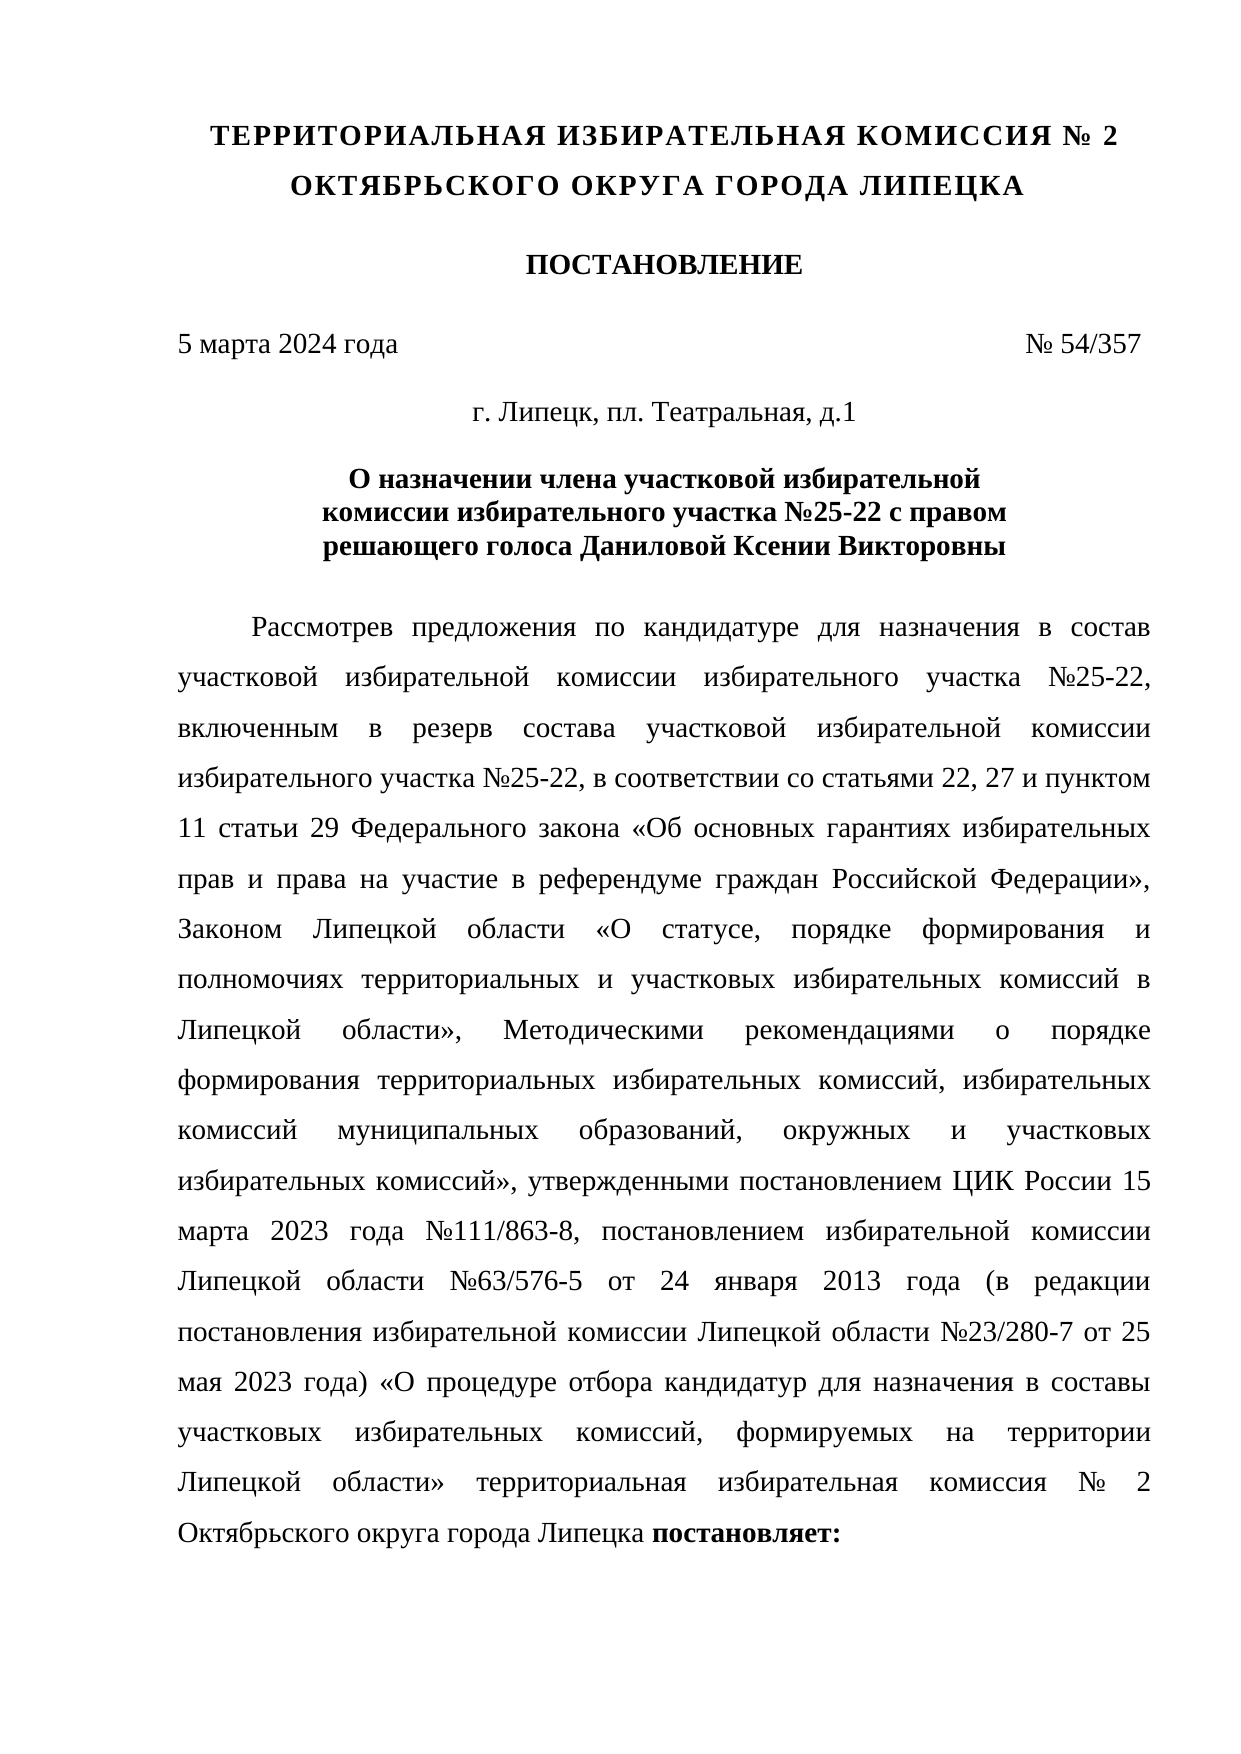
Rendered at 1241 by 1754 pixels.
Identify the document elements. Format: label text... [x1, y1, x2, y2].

text ПОСТАНОВЛЕНИЕ [177, 247, 1152, 281]
text ТЕРРИТОРИАЛЬНАЯ ИЗБИРАТЕЛЬНАЯ КОМИССИЯ № 2 ОКТЯБРЬСКОГО ОКРУГА ГОРОДА ЛИПЕЦКА [162, 118, 1152, 202]
text комиссии избирательного участка №25-22 с правом [177, 494, 1152, 528]
text г. Липецк, пл. Театральная, д.1 [177, 394, 1152, 427]
text Рассмотрев предложения по кандидатуре для назначения в состав участковой избирательной комиссии избирательного участка №25-22, включенным в резерв состава участковой избирательной комиссии избирательного участка №25-22, в соответствии со статьями 22, 27 и пунктом 11 статьи 29 Федерального закона «Об основных гарантиях избирательных прав и права на участие в референдуме граждан Российской Федерации», Законом Липецкой области «О статусе, порядке формирования и полномочиях территориальных и участковых избирательных комиссий в Липецкой области», Методическими рекомендациями о порядке формирования территориальных избирательных комиссий, избирательных комиссий муниципальных образований, окружных и участковых избирательных комиссий», утвержденными постановлением ЦИК России 15 марта 2023 года №111/863-8, постановлением избирательной комиссии Липецкой области №63/576-5 от 24 января 2013 года (в редакции постановления избирательной комиссии Липецкой области №23/280-7 от 25 мая 2023 года) «О процедуре отбора кандидатур для назначения в составы участковых избирательных комиссий, формируемых на территории Липецкой области» территориальная избирательная комиссия № 2 Октябрьского округа города Липецка постановляет: [177, 609, 1152, 1548]
text О назначении члена участковой избирательной [177, 461, 1152, 494]
text решающего голоса Даниловой Ксении Викторовны [177, 528, 1152, 561]
text 5 марта 2024 года № 54/357 [177, 327, 1152, 360]
